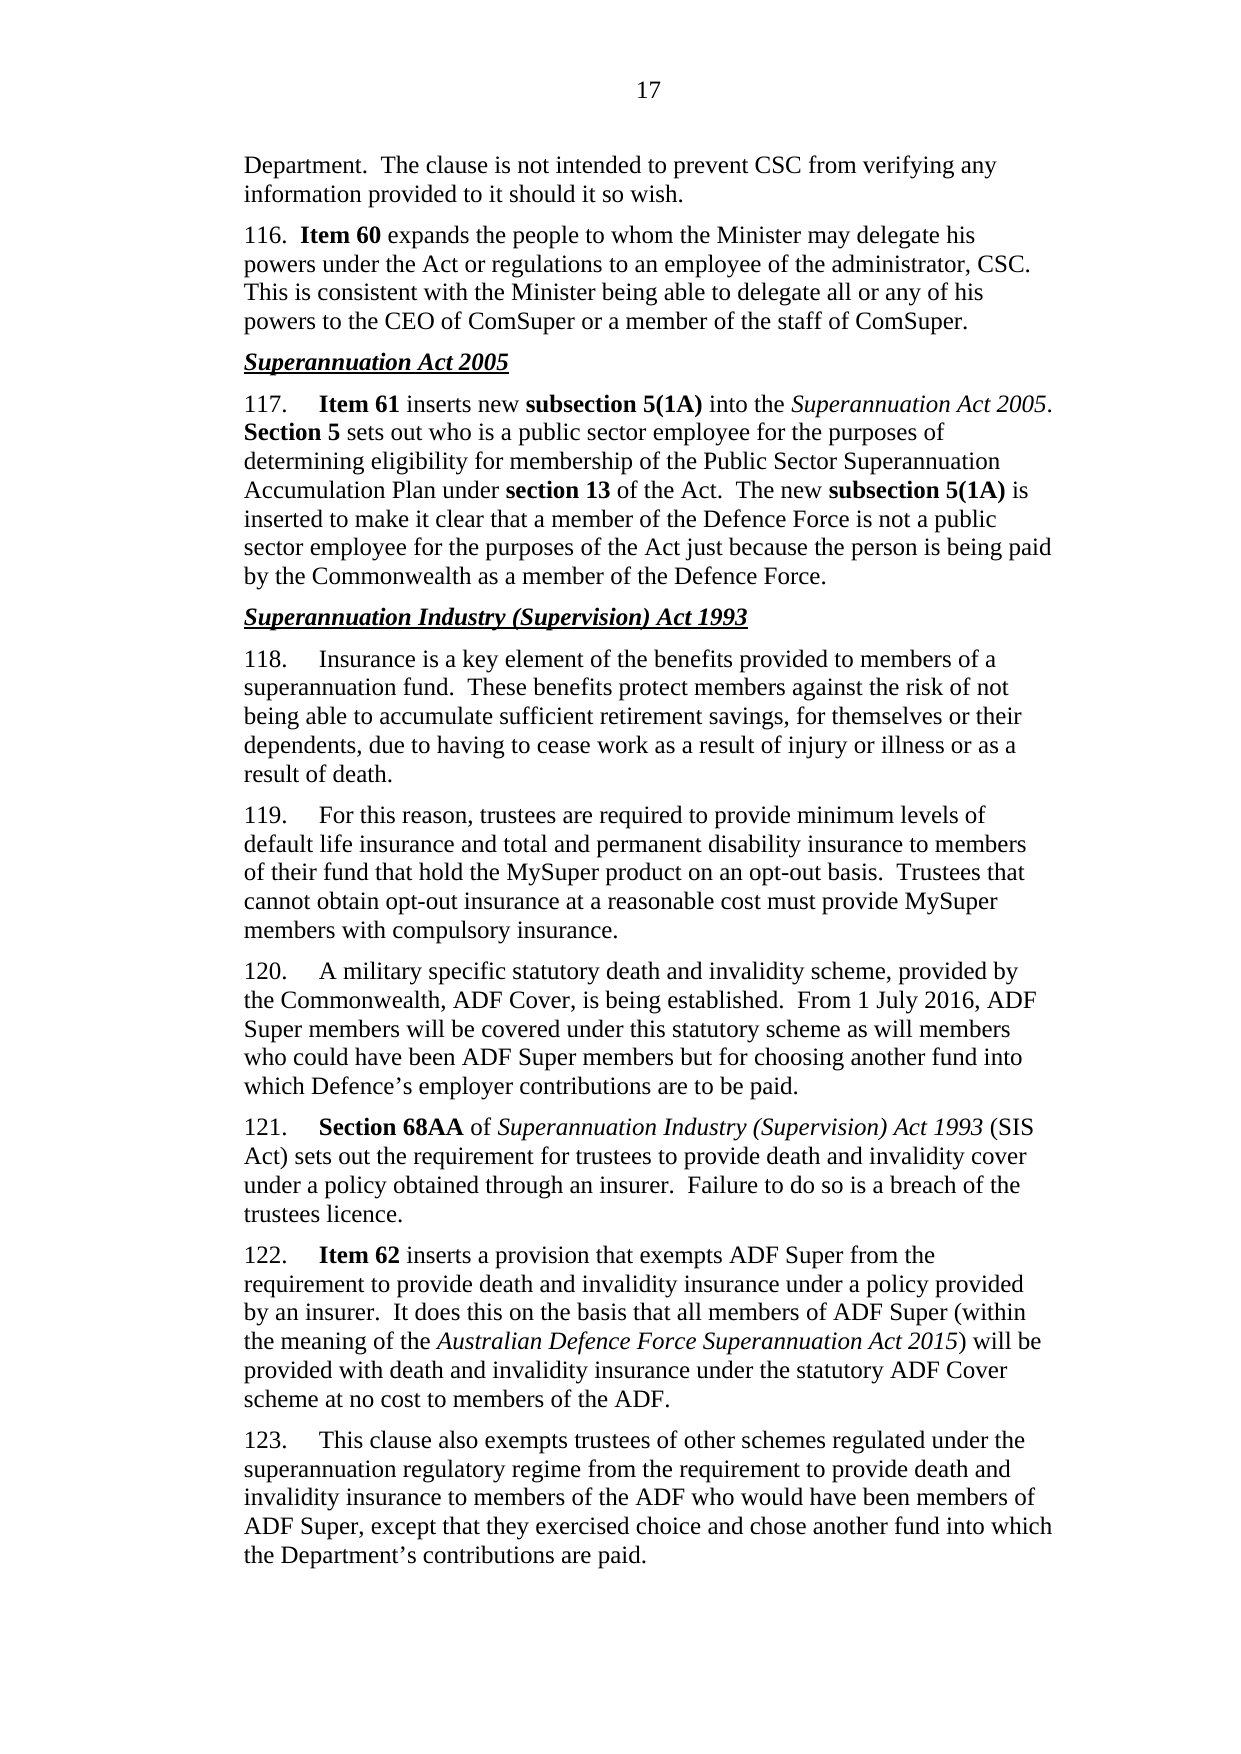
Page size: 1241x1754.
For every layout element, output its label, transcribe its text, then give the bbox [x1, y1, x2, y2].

list Insurance is a key element of the benefits provided to members of a superannuation fund. These benefits protect members against the risk of not being able to accumulate sufficient retirement savings, for themselves or their dependents, due to having to cease work as a result of injury or illness or as a result of death. [244, 644, 1053, 787]
list For this reason, trustees are required to provide minimum levels of default life insurance and total and permanent disability insurance to members of their fund that hold the MySuper product on an opt-out basis. Trustees that cannot obtain opt-out insurance at a reasonable cost must provide MySuper members with compulsory insurance. [244, 800, 1053, 944]
list Superannuation Act 2005 [244, 347, 1053, 376]
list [244, 150, 1053, 207]
list This clause also exempts trustees of other schemes regulated under the superannuation regulatory regime from the requirement to provide death and invalidity insurance to members of the ADF who would have been members of ADF Super, except that they exercised choice and chose another fund into which the Department’s contributions are paid. [244, 1425, 1053, 1569]
list Section 68AA of Superannuation Industry (Supervision) Act 1993 (SIS Act) sets out the requirement for trustees to provide death and invalidity cover under a policy obtained through an insurer. Failure to do so is a breach of the trustees licence. [244, 1112, 1053, 1227]
list Superannuation Industry (Supervision) Act 1993 [244, 602, 1053, 631]
list Item 61 inserts new subsection 5(1A) into the Superannuation Act 2005. Section 5 sets out who is a public sector employee for the purposes of determining eligibility for membership of the Public Sector Superannuation Accumulation Plan under section 13 of the Act. The new subsection 5(1A) is inserted to make it clear that a member of the Defence Force is not a public sector employee for the purposes of the Act just because the person is being paid by the Commonwealth as a member of the Defence Force. [244, 389, 1053, 590]
list A military specific statutory death and invalidity scheme, provided by the Commonwealth, ADF Cover, is being established. From 1 July 2016, ADF Super members will be covered under this statutory scheme as will members who could have been ADF Super members but for choosing another fund into which Defence’s employer contributions are to be paid. [244, 956, 1053, 1100]
list Item 60 expands the people to whom the Minister may delegate his powers under the Act or regulations to an employee of the administrator, CSC. This is consistent with the Minister being able to delegate all or any of his powers to the CEO of ComSuper or a member of the staff of ComSuper. [244, 220, 1053, 335]
list Item 62 inserts a provision that exempts ADF Super from the requirement to provide death and invalidity insurance under a policy provided by an insurer. It does this on the basis that all members of ADF Super (within the meaning of the Australian Defence Force Superannuation Act 2015) will be provided with death and invalidity insurance under the statutory ADF Cover scheme at no cost to members of the ADF. [244, 1240, 1053, 1412]
